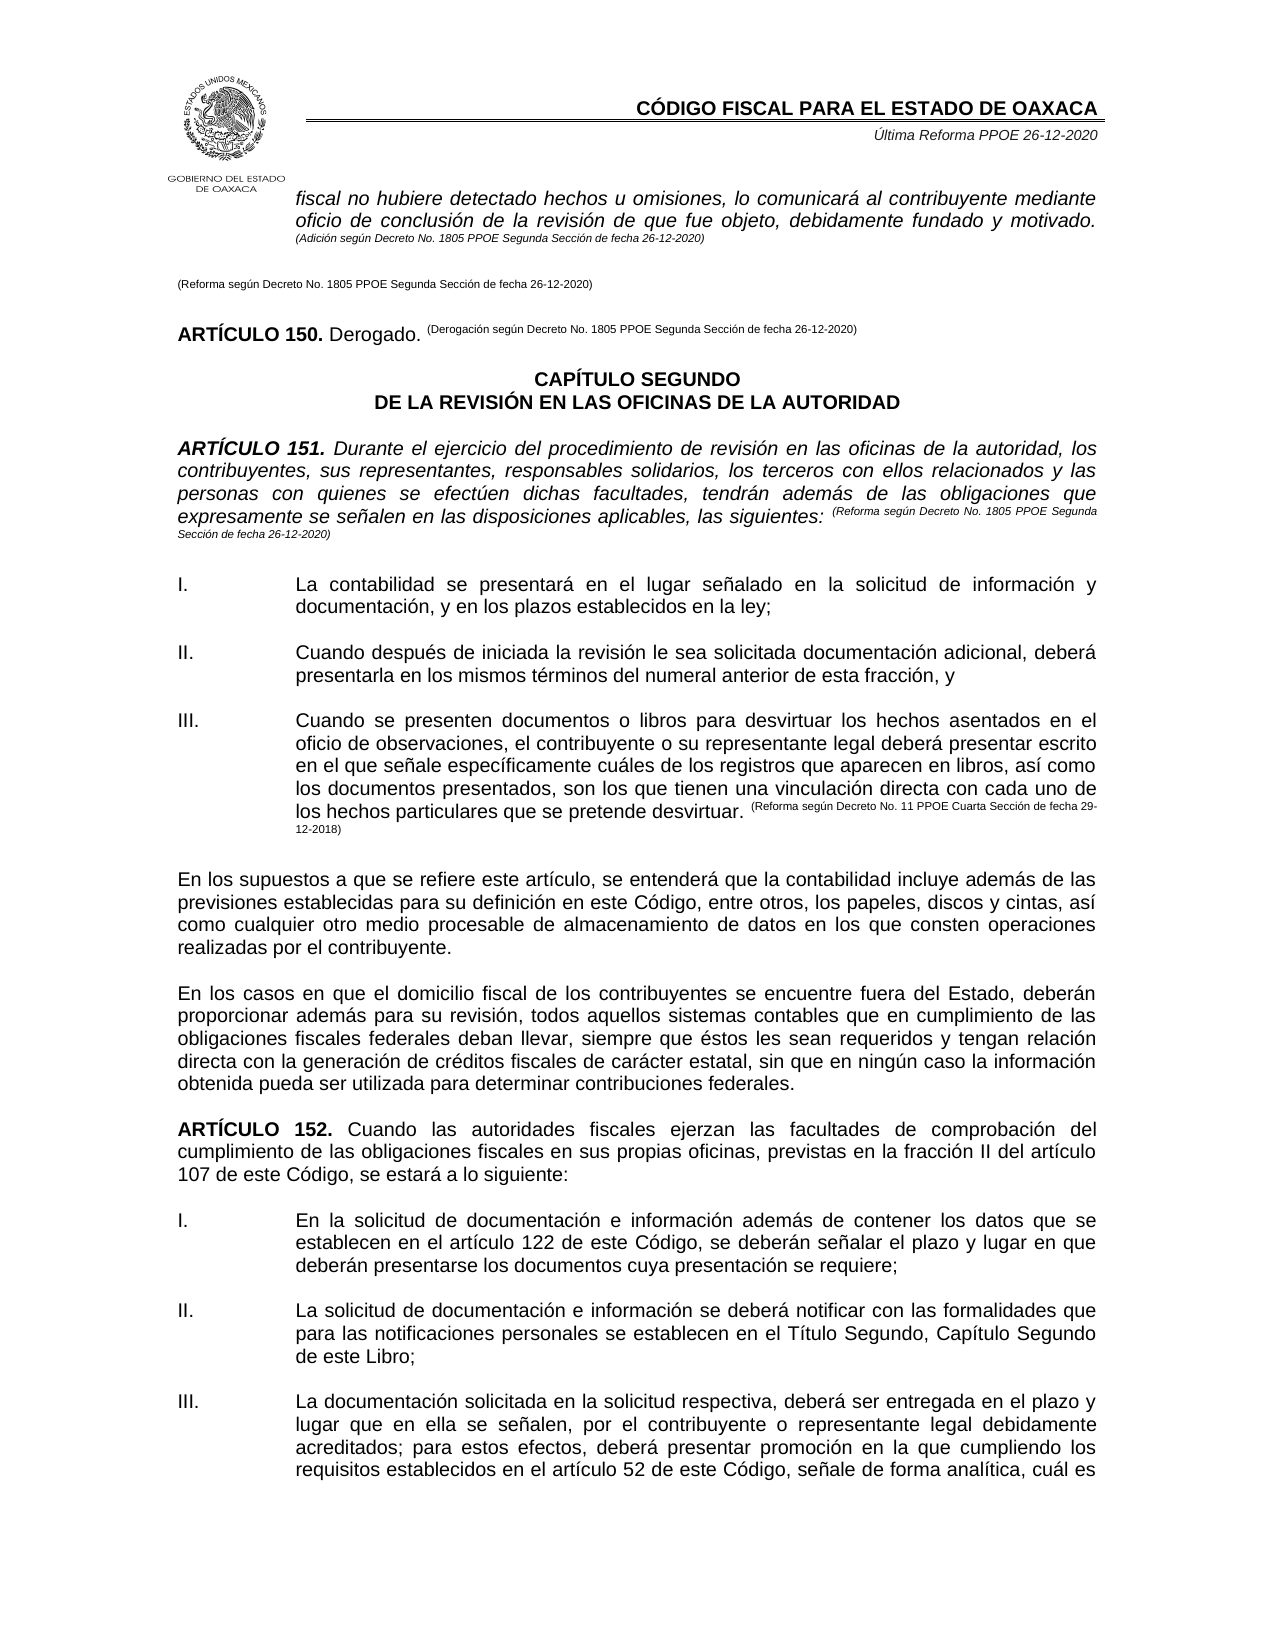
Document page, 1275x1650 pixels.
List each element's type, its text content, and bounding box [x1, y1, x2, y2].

text En los supuestos a que se refiere este artículo, se entenderá que la contabilidad incluye además de las previsiones establecidas para su definición en este Código, entre otros, los papeles, discos y cintas, así como cualquier otro medio procesable de almacenamiento de datos en los que consten operaciones realizadas por el contribuyente. [177, 868, 1098, 959]
text ARTÍCULO 150. Derogado. (Derogación según Decreto No. 1805 PPOE Segunda Sección de fecha 26-12-2020) [177, 323, 1098, 346]
list Cuando después de iniciada la revisión le sea solicitada documentación adicional, deberá presentarla en los mismos términos del numeral anterior de esta fracción, y [177, 641, 1098, 686]
picture [165, 73, 288, 195]
list La contabilidad se presentará en el lugar señalado en la solicitud de información y documentación, y en los plazos establecidos en la ley; [177, 573, 1098, 618]
text CAPÍTULO SEGUNDO [177, 368, 1098, 391]
text En los casos en que el domicilio fiscal de los contribuyentes se encuentre fuera del Estado, deberán proporcionar además para su revisión, todos aquellos sistemas contables que en cumplimiento de las obligaciones fiscales federales deban llevar, siempre que éstos les sean requeridos y tengan relación directa con la generación de créditos fiscales de carácter estatal, sin que en ningún caso la información obtenida pueda ser utilizada para determinar contribuciones federales. [177, 981, 1098, 1095]
list La solicitud de documentación e información se deberá notificar con las formalidades que para las notificaciones personales se establecen en el Título Segundo, Capítulo Segundo de este Libro; [177, 1299, 1098, 1367]
list En la solicitud de documentación e información además de contener los datos que se establecen en el artículo 122 de este Código, se deberán señalar el plazo y lugar en que deberán presentarse los documentos cuya presentación se requiere; [177, 1208, 1098, 1277]
text ARTÍCULO 152. Cuando las autoridades fiscales ejerzan las facultades de comprobación del cumplimiento de las obligaciones fiscales en sus propias oficinas, previstas en la fracción II del artículo 107 de este Código, se estará a lo siguiente: [177, 1118, 1098, 1186]
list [177, 1390, 1098, 1481]
text DE LA REVISIÓN EN LAS OFICINAS DE LA AUTORIDAD [177, 391, 1098, 414]
text ARTÍCULO 151. Durante el ejercicio del procedimiento de revisión en las oficinas de la autoridad, los contribuyentes, sus representantes, responsables solidarios, los terceros con ellos relacionados y las personas con quienes se efectúen dichas facultades, tendrán además de las obligaciones que expresamente se señalen en las disposiciones aplicables, las siguientes: (Reforma según Decreto No. 1805 PPOE Segunda Sección de fecha 26-12-2020) [177, 436, 1098, 550]
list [177, 187, 1098, 255]
text (Reforma según Decreto No. 1805 PPOE Segunda Sección de fecha 26-12-2020) [177, 277, 1098, 300]
list Cuando se presenten documentos o libros para desvirtuar los hechos asentados en el oficio de observaciones, el contribuyente o su representante legal deberá presentar escrito en el que señale específicamente cuáles de los registros que aparecen en libros, así como los documentos presentados, son los que tienen una vinculación directa con cada uno de los hechos particulares que se pretende desvirtuar. (Reforma según Decreto No. 11 PPOE Cuarta Sección de fecha 29-12-2018) [177, 709, 1098, 845]
